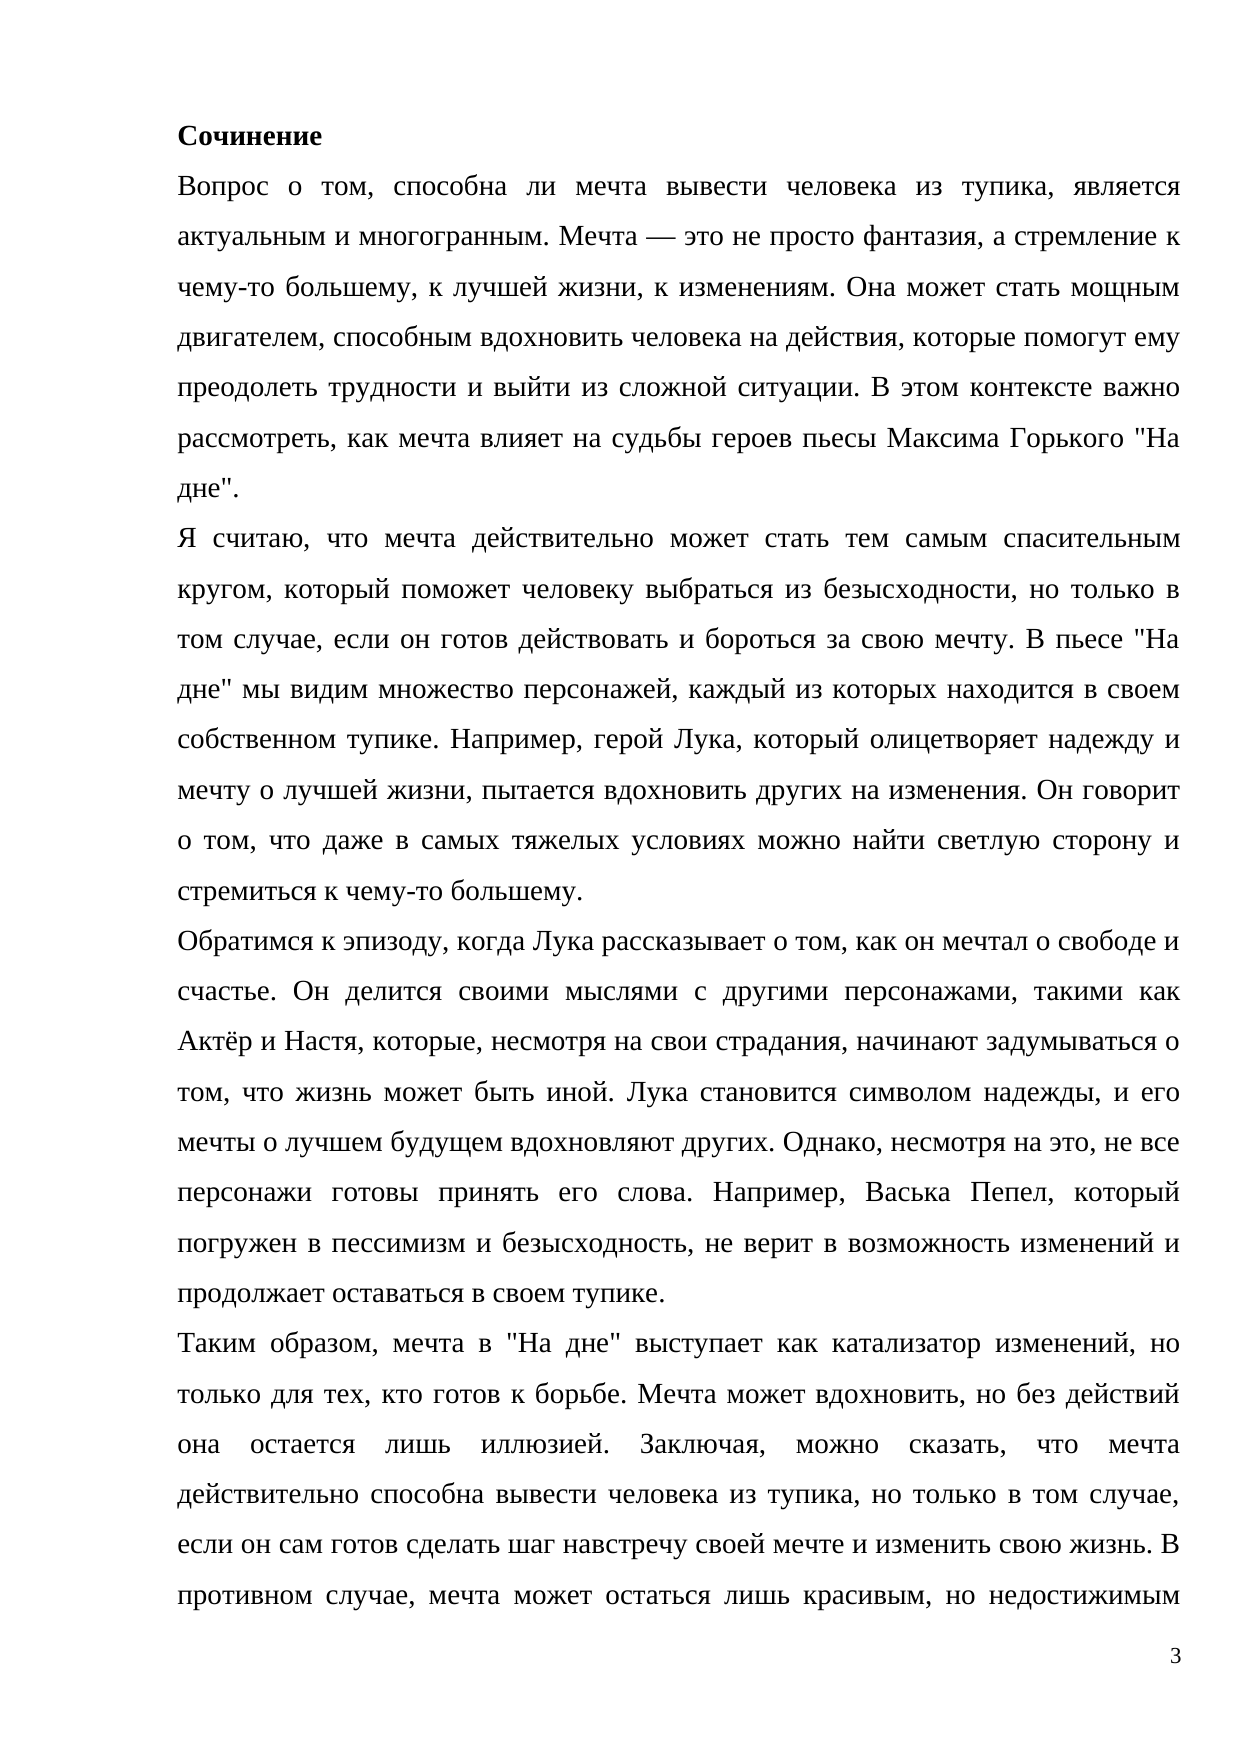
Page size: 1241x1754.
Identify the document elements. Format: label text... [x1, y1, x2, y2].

text Вопрос о том, способна ли мечта вывести человека из тупика, является актуальным и многогранным. Мечта — это не просто фантазия, а стремление к чему-то большему, к лучшей жизни, к изменениям. Она может стать мощным двигателем, способным вдохновить человека на действия, которые помогут ему преодолеть трудности и выйти из сложной ситуации. В этом контексте важно рассмотреть, как мечта влияет на судьбы героев пьесы Максима Горького "На дне". [177, 168, 1181, 504]
text Я считаю, что мечта действительно может стать тем самым спасительным кругом, который поможет человеку выбраться из безысходности, но только в том случае, если он готов действовать и бороться за свою мечту. В пьесе "На дне" мы видим множество персонажей, каждый из которых находится в своем собственном тупике. Например, герой Лука, который олицетворяет надежду и мечту о лучшей жизни, пытается вдохновить других на изменения. Он говорит о том, что даже в самых тяжелых условиях можно найти светлую сторону и стремиться к чему-то большему. [177, 520, 1181, 906]
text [177, 1325, 1181, 1611]
text Обратимся к эпизоду, когда Лука рассказывает о том, как он мечтал о свободе и счастье. Он делится своими мыслями с другими персонажами, такими как Актёр и Настя, которые, несмотря на свои страдания, начинают задумываться о том, что жизнь может быть иной. Лука становится символом надежды, и его мечты о лучшем будущем вдохновляют других. Однако, несмотря на это, не все персонажи готовы принять его слова. Например, Васька Пепел, который погружен в пессимизм и безысходность, не верит в возможность изменений и продолжает оставаться в своем тупике. [177, 923, 1181, 1309]
subtitle Сочинение [177, 118, 1181, 152]
